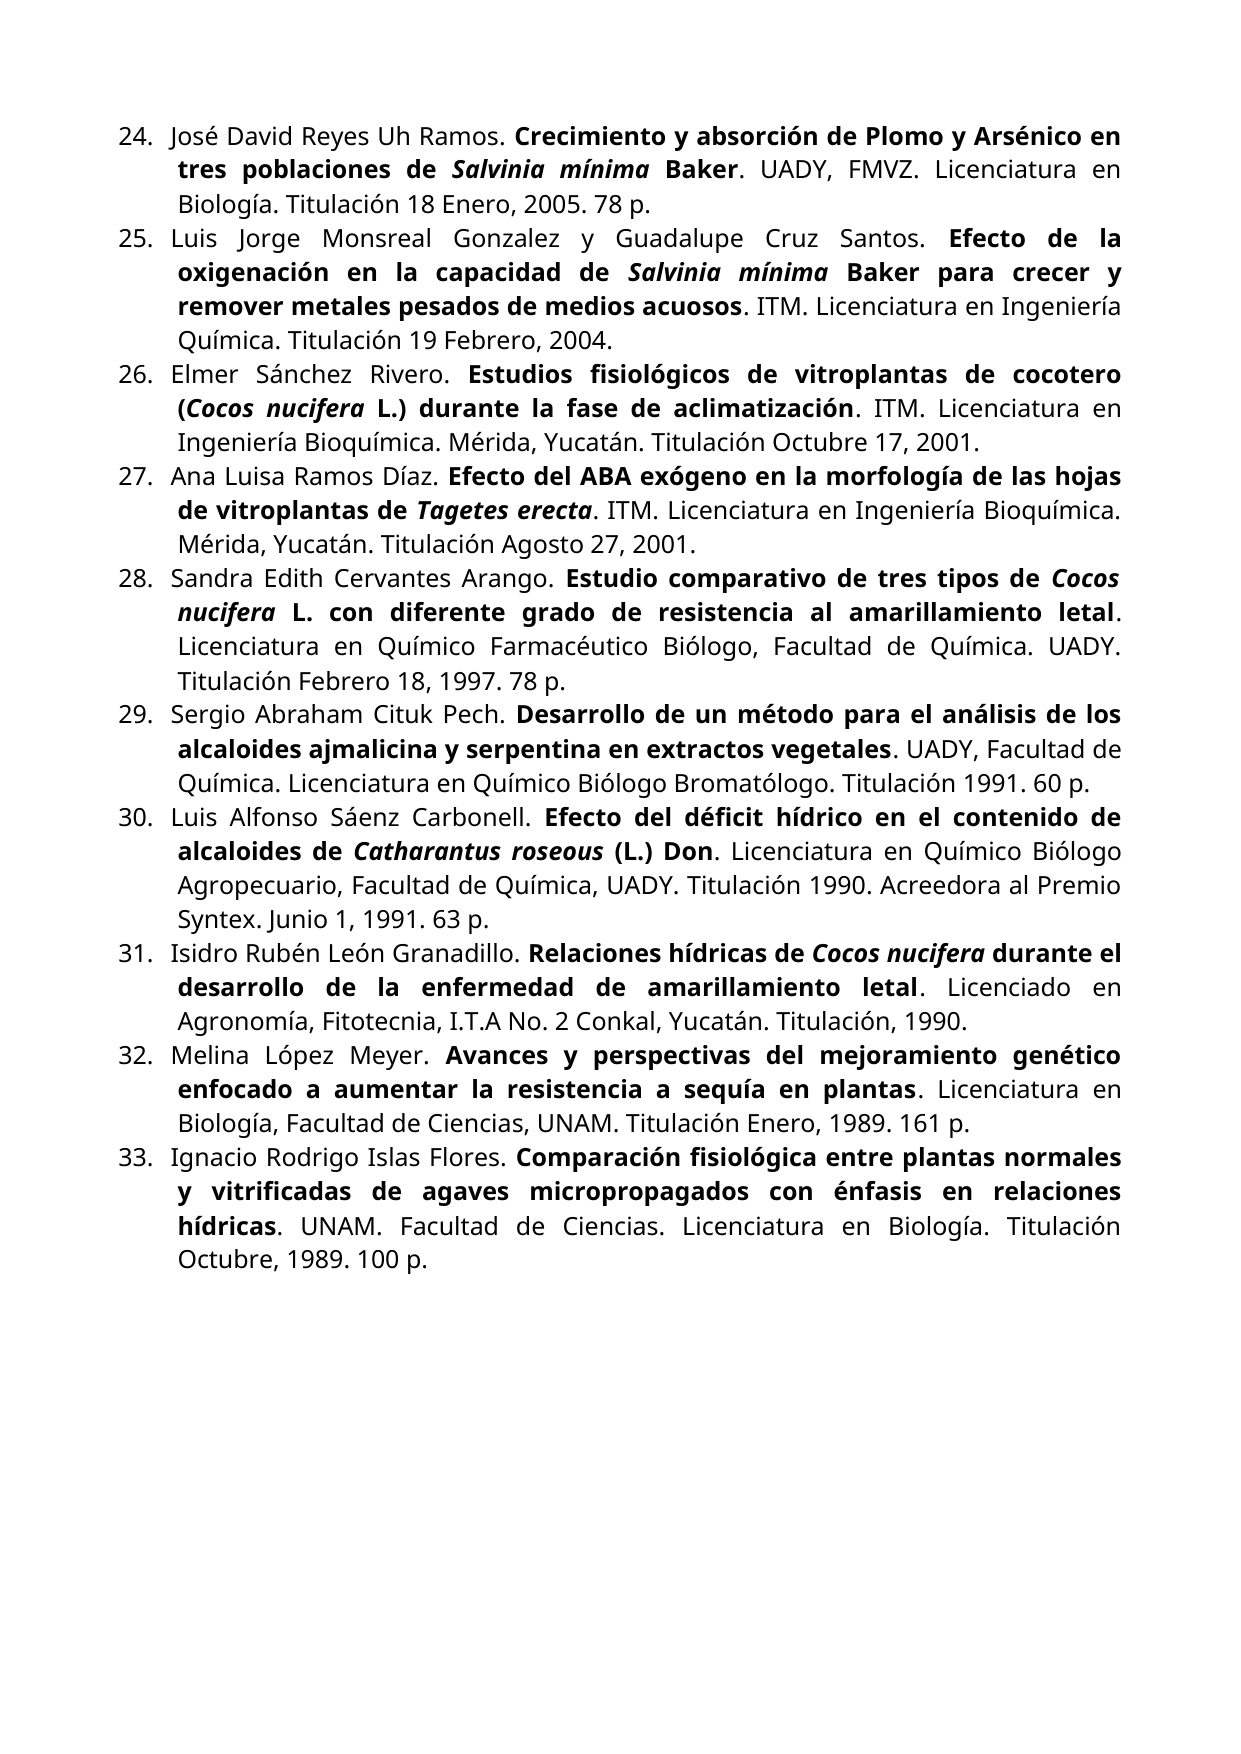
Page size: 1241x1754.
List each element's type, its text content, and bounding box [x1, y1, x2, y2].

list Luis Jorge Monsreal Gonzalez y Guadalupe Cruz Santos. Efecto de la oxigenación en la capacidad de Salvinia mínima Baker para crecer y remover metales pesados de medios acuosos. ITM. Licenciatura en Ingeniería Química. Titulación 19 Febrero, 2004. [118, 220, 1122, 357]
list José David Reyes Uh Ramos. Crecimiento y absorción de Plomo y Arsénico en tres poblaciones de Salvinia mínima Baker. UADY, FMVZ. Licenciatura en Biología. Titulación 18 Enero, 2005. 78 p. [118, 118, 1122, 220]
list Melina López Meyer. Avances y perspectivas del mejoramiento genético enfocado a aumentar la resistencia a sequía en plantas. Licenciatura en Biología, Facultad de Ciencias, UNAM. Titulación Enero, 1989. 161 p. [118, 1038, 1122, 1140]
list Sergio Abraham Cituk Pech. Desarrollo de un método para el análisis de los alcaloides ajmalicina y serpentina en extractos vegetales. UADY, Facultad de Química. Licenciatura en Químico Biólogo Bromatólogo. Titulación 1991. 60 p. [118, 697, 1122, 799]
list Ana Luisa Ramos Díaz. Efecto del ABA exógeno en la morfología de las hojas de vitroplantas de Tagetes erecta. ITM. Licenciatura en Ingeniería Bioquímica. Mérida, Yucatán. Titulación Agosto 27, 2001. [118, 459, 1122, 561]
list Luis Alfonso Sáenz Carbonell. Efecto del déficit hídrico en el contenido de alcaloides de Catharantus roseous (L.) Don. Licenciatura en Químico Biólogo Agropecuario, Facultad de Química, UADY. Titulación 1990. Acreedora al Premio Syntex. Junio 1, 1991. 63 p. [118, 799, 1122, 936]
list Sandra Edith Cervantes Arango. Estudio comparativo de tres tipos de Cocos nucifera L. con diferente grado de resistencia al amarillamiento letal. Licenciatura en Químico Farmacéutico Biólogo, Facultad de Química. UADY. Titulación Febrero 18, 1997. 78 p. [118, 561, 1122, 697]
list Isidro Rubén León Granadillo. Relaciones hídricas de Cocos nucifera durante el desarrollo de la enfermedad de amarillamiento letal. Licenciado en Agronomía, Fitotecnia, I.T.A No. 2 Conkal, Yucatán. Titulación, 1990. [118, 936, 1122, 1038]
list Ignacio Rodrigo Islas Flores. Comparación fisiológica entre plantas normales y vitrificadas de agaves micropropagados con énfasis en relaciones hídricas. UNAM. Facultad de Ciencias. Licenciatura en Biología. Titulación Octubre, 1989. 100 p. [118, 1140, 1122, 1276]
list Elmer Sánchez Rivero. Estudios fisiológicos de vitroplantas de cocotero (Cocos nucifera L.) durante la fase de aclimatización. ITM. Licenciatura en Ingeniería Bioquímica. Mérida, Yucatán. Titulación Octubre 17, 2001. [118, 357, 1122, 459]
